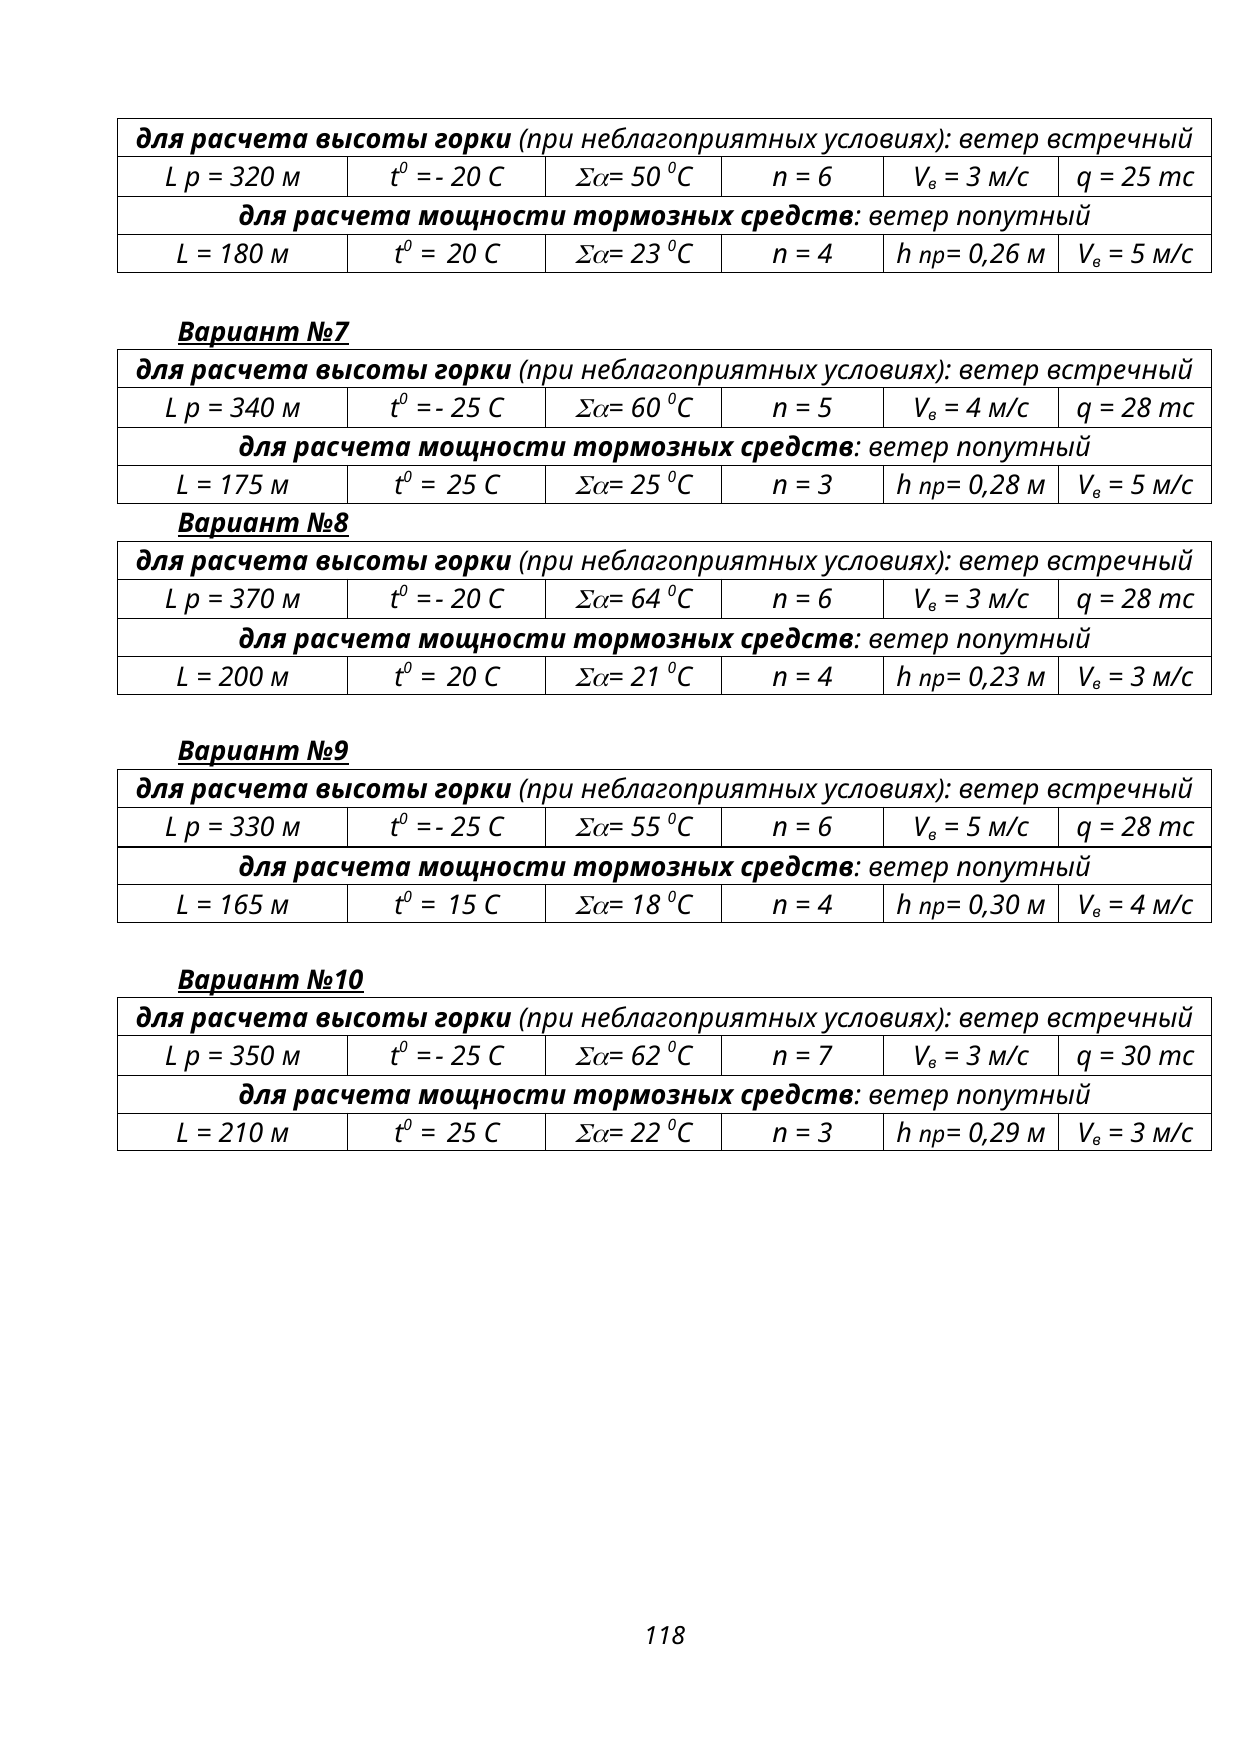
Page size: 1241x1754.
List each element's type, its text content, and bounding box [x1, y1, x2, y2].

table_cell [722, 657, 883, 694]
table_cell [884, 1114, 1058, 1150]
text Вариант №9 [177, 732, 1152, 769]
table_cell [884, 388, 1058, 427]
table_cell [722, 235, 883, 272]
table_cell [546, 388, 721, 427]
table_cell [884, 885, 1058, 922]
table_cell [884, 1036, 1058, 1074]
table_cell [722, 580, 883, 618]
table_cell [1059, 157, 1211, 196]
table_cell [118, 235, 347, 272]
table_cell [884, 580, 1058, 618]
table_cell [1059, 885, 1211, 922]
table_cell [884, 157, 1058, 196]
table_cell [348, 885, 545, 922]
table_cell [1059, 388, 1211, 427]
text Вариант №7 [177, 312, 1152, 349]
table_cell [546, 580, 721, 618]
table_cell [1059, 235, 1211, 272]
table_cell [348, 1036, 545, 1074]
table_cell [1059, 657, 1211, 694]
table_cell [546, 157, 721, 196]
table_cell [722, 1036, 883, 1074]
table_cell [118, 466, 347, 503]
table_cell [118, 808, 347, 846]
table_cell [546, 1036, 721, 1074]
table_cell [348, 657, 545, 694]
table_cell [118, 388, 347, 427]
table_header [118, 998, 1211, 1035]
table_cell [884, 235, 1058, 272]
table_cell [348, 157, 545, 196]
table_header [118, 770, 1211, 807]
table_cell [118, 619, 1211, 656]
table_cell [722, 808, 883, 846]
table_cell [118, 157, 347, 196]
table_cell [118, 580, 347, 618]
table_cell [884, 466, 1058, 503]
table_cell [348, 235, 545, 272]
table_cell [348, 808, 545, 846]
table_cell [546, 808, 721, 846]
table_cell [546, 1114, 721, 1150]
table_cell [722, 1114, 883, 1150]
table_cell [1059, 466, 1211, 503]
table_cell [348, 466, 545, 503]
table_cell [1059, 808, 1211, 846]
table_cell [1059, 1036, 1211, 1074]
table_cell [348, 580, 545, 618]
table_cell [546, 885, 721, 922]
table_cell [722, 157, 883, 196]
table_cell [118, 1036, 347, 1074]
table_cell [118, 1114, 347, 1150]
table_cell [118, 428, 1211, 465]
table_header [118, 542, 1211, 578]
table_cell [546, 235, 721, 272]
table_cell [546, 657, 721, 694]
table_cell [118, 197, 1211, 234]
text Вариант №10 [177, 960, 1152, 997]
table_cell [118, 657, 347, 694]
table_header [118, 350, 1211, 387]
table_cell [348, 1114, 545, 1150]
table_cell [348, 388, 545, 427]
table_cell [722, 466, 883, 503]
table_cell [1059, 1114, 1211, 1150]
text Вариант №8 [177, 504, 1152, 541]
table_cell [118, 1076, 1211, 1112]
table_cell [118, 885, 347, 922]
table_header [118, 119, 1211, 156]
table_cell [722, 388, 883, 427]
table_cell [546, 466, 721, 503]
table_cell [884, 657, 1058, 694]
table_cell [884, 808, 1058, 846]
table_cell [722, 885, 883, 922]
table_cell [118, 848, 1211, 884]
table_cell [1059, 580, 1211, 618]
